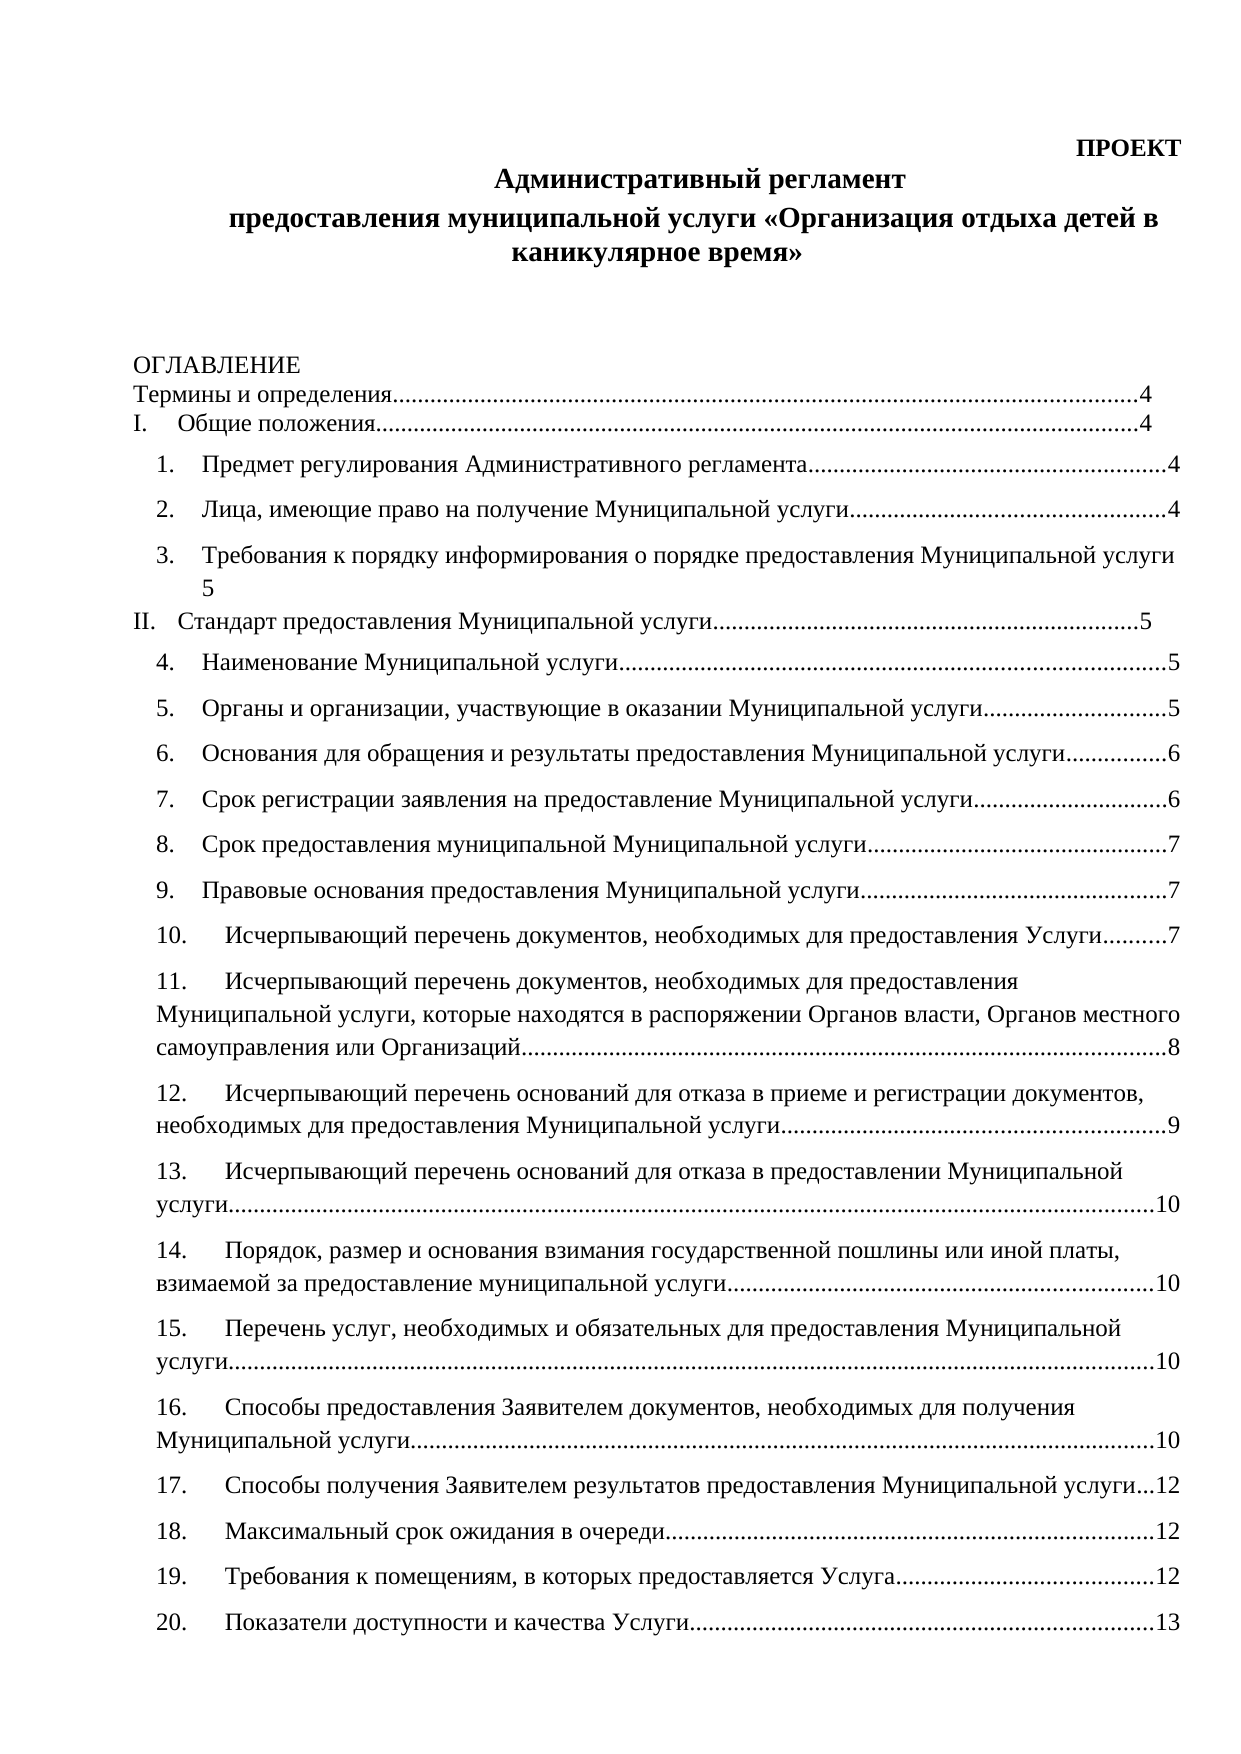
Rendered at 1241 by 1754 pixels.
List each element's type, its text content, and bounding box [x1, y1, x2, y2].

text предоставления муниципальной услуги «Организация отдыха детей в каникулярное время» [133, 200, 1181, 267]
text Административный регламент [162, 162, 1181, 195]
text ПРОЕКТ [133, 133, 1181, 162]
